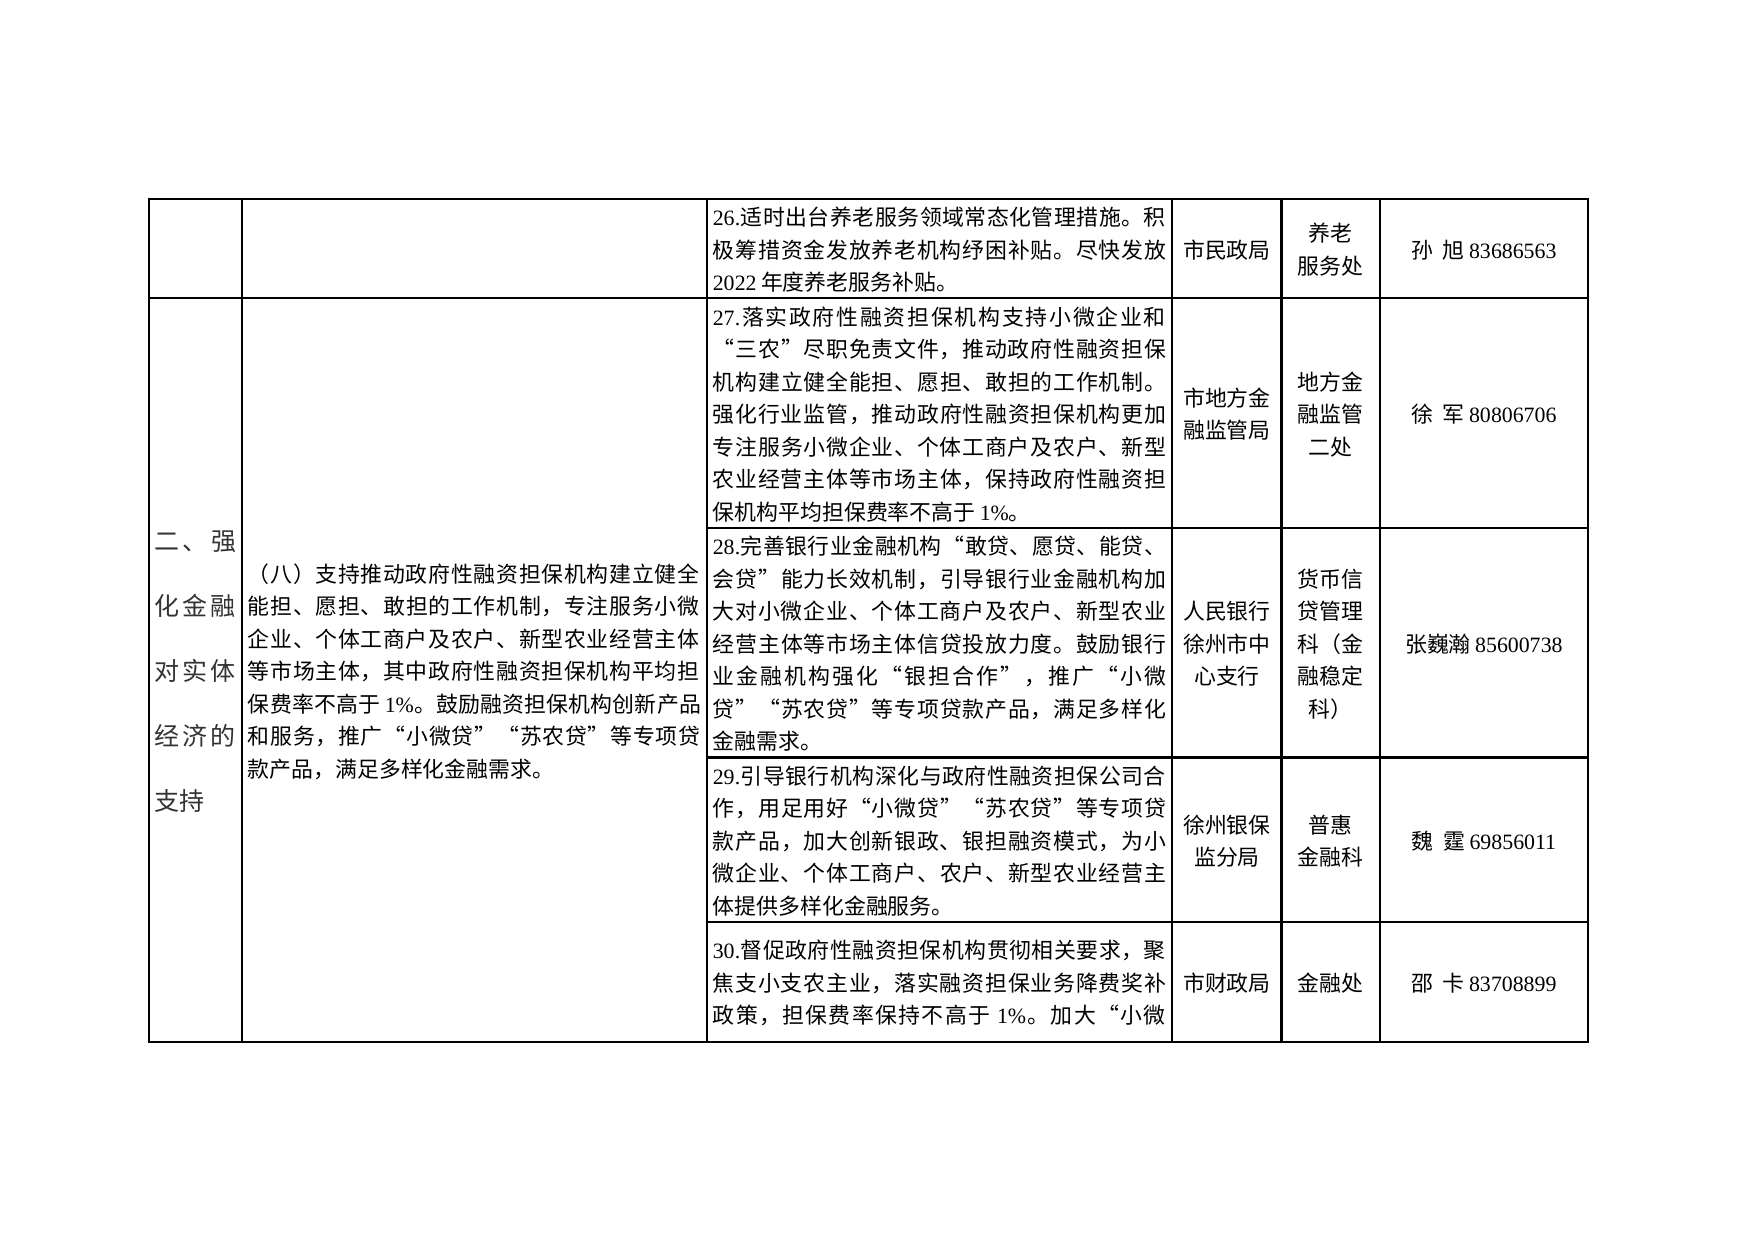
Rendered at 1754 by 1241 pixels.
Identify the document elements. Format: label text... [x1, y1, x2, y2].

table_cell 普惠 金融科 [1283, 759, 1379, 921]
table_cell 市财政局 [1173, 923, 1280, 1041]
table_cell 货币信贷管理科（金融稳定科） [1283, 529, 1379, 756]
table_cell 金融处 [1283, 923, 1379, 1041]
table_cell 孙 旭83686563 [1381, 200, 1587, 297]
table_cell 徐 军80806706 [1381, 299, 1587, 527]
table_cell （八）支持推动政府性融资担保机构建立健全能担、愿担、敢担的工作机制，专注服务小微企业、个体工商户及农户、新型农业经营主体等市场主体，其中政府性融资担保机构平均担保费率不高于1%。鼓励融资担保机构创新产品和服务，推广“小微贷”“苏农贷”等专项贷款产品，满足多样化金融需求。 [243, 299, 706, 1041]
table_cell 徐州银保监分局 [1173, 759, 1280, 921]
table_cell 市地方金融监管局 [1173, 299, 1280, 527]
table_cell 邵 卡83708899 [1381, 923, 1587, 1041]
table_cell 二、强化金融对实体经济的支持 [150, 299, 241, 1041]
table_cell 市民政局 [1173, 200, 1280, 297]
table_cell 28.完善银行业金融机构“敢贷、愿贷、能贷、会贷”能力长效机制，引导银行业金融机构加大对小微企业、个体工商户及农户、新型农业经营主体等市场主体信贷投放力度。鼓励银行业金融机构强化“银担合作”，推广“小微贷”“苏农贷”等专项贷款产品，满足多样化金融需求。 [708, 529, 1171, 756]
table_cell 养老 服务处 [1283, 200, 1379, 297]
table_cell 26.适时出台养老服务领域常态化管理措施。积极筹措资金发放养老机构纾困补贴。尽快发放2022年度养老服务补贴。 [708, 200, 1171, 297]
table_cell 29.引导银行机构深化与政府性融资担保公司合作，用足用好“小微贷”“苏农贷”等专项贷款产品，加大创新银政、银担融资模式，为小微企业、个体工商户、农户、新型农业经营主体提供多样化金融服务。 [708, 759, 1171, 921]
table_cell 人民银行徐州市中心支行 [1173, 529, 1280, 756]
table_cell 地方金融监管二处 [1283, 299, 1379, 527]
table_cell 张巍瀚85600738 [1381, 529, 1587, 756]
table_cell 魏 霆69856011 [1381, 759, 1587, 921]
table_cell 27.落实政府性融资担保机构支持小微企业和“三农”尽职免责文件，推动政府性融资担保机构建立健全能担、愿担、敢担的工作机制。强化行业监管，推动政府性融资担保机构更加专注服务小微企业、个体工商户及农户、新型农业经营主体等市场主体，保持政府性融资担保机构平均担保费率不高于1%。 [708, 299, 1171, 527]
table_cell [708, 923, 1171, 1041]
